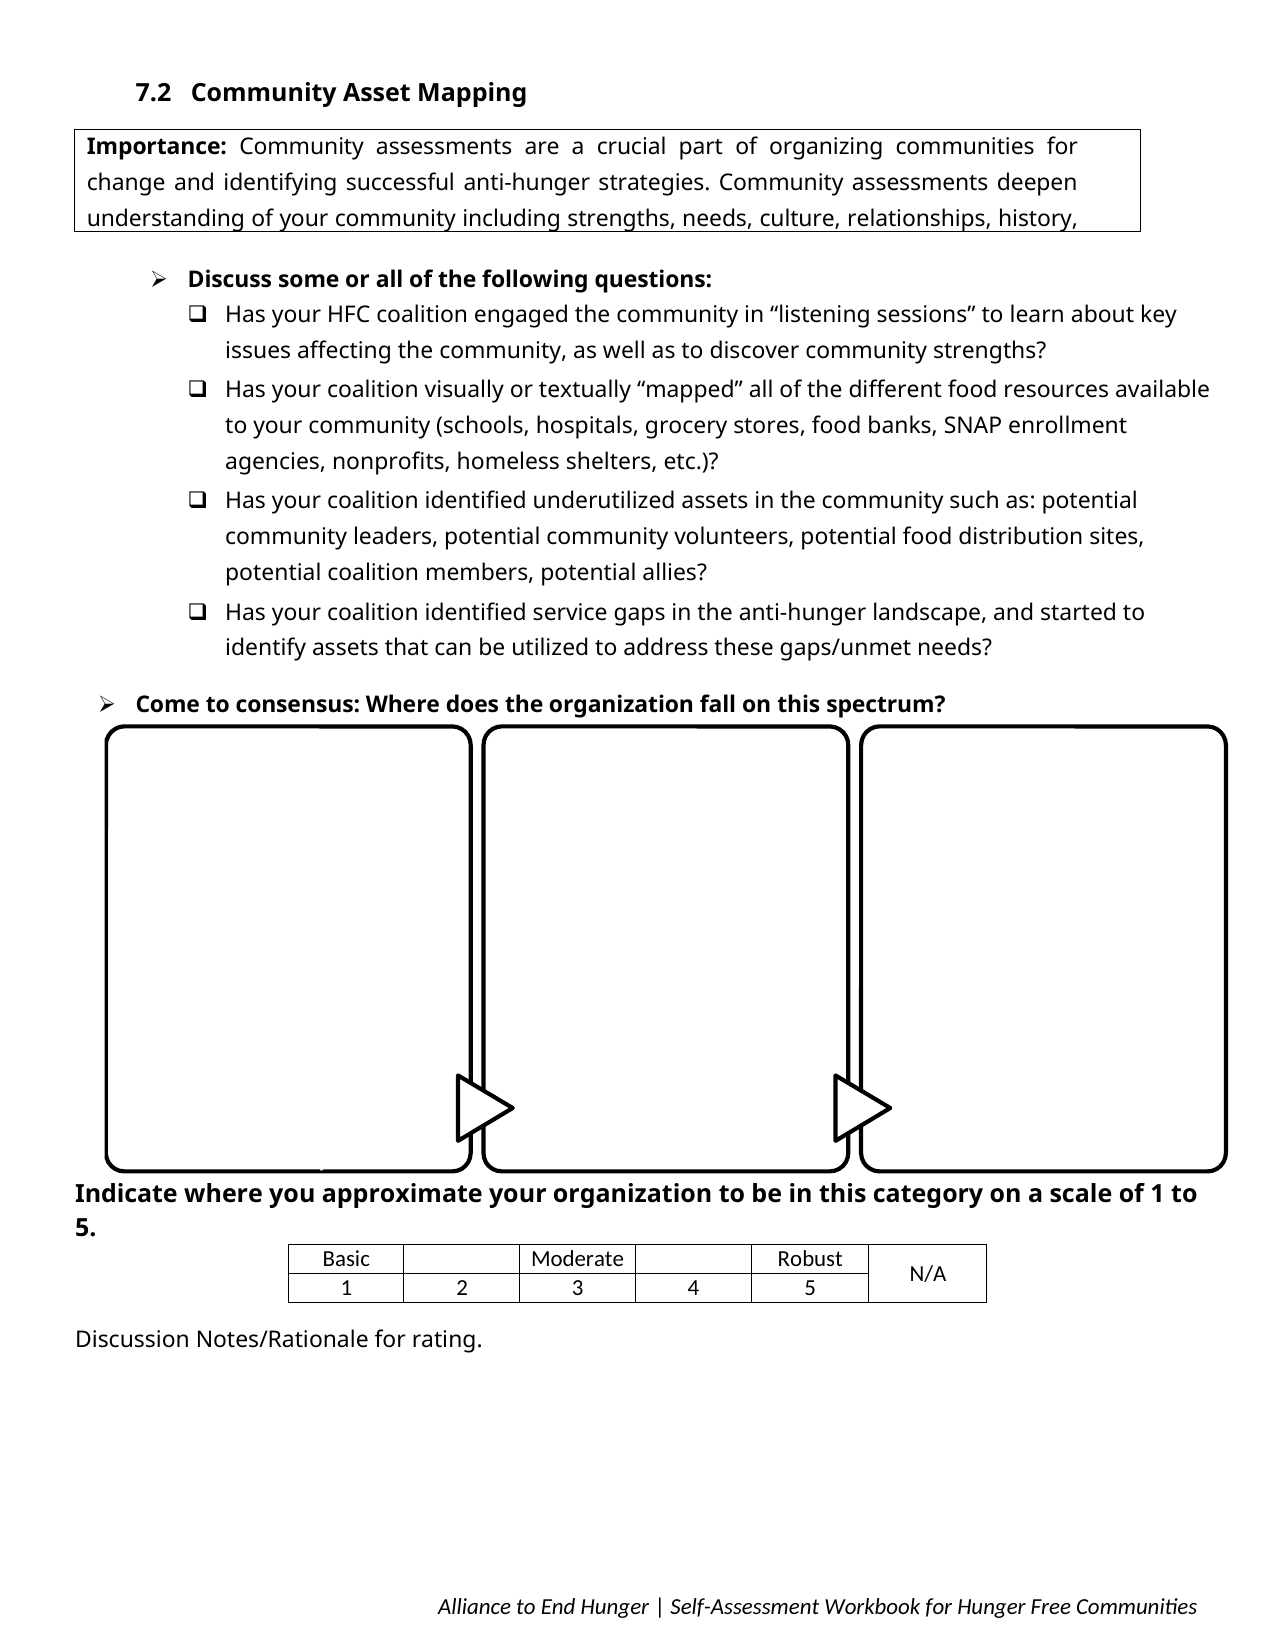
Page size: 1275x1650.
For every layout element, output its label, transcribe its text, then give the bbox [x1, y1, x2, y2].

table_header [636, 1245, 751, 1272]
list Has your coalition visually or textually “mapped” all of the different food resources available to your community (schools, hospitals, grocery stores, food banks, SNAP enrollment agencies, nonprofits, homeless shelters, etc.)? [187, 373, 1219, 476]
text Discussion Notes/Rationale for rating. [75, 1322, 1200, 1354]
list Has your coalition identified underutilized assets in the community such as: potential community leaders, potential community volunteers, potential food distribution sites, potential coalition members, potential allies? [187, 484, 1219, 587]
table_header [404, 1245, 519, 1272]
table_header Moderate [520, 1245, 635, 1272]
table_header Robust [752, 1245, 868, 1272]
text Indicate where you approximate your organization to be in this category on a scale of 1 to 5. [75, 1175, 1200, 1243]
subtitle Come to consensus: Where does the organization fall on this spectrum? [98, 688, 1200, 719]
table_header Basic [289, 1245, 403, 1272]
list Has your HFC coalition engaged the community in “listening sessions” to learn about key issues affecting the community, as well as to discover community strengths? [187, 298, 1219, 365]
table_cell 5 [752, 1274, 868, 1302]
table_header N/A [869, 1245, 986, 1302]
subtitle Discuss some or all of the following questions: [150, 263, 1200, 294]
table_cell 1 [289, 1274, 403, 1302]
subtitle 7.2 Community Asset Mapping [135, 75, 1200, 109]
table_cell 3 [520, 1274, 635, 1302]
table_cell 4 [636, 1274, 751, 1302]
list Has your coalition identified service gaps in the anti-hunger landscape, and started to identify assets that can be utilized to address these gaps/unmet needs? [187, 596, 1219, 662]
table_cell 2 [404, 1274, 519, 1302]
